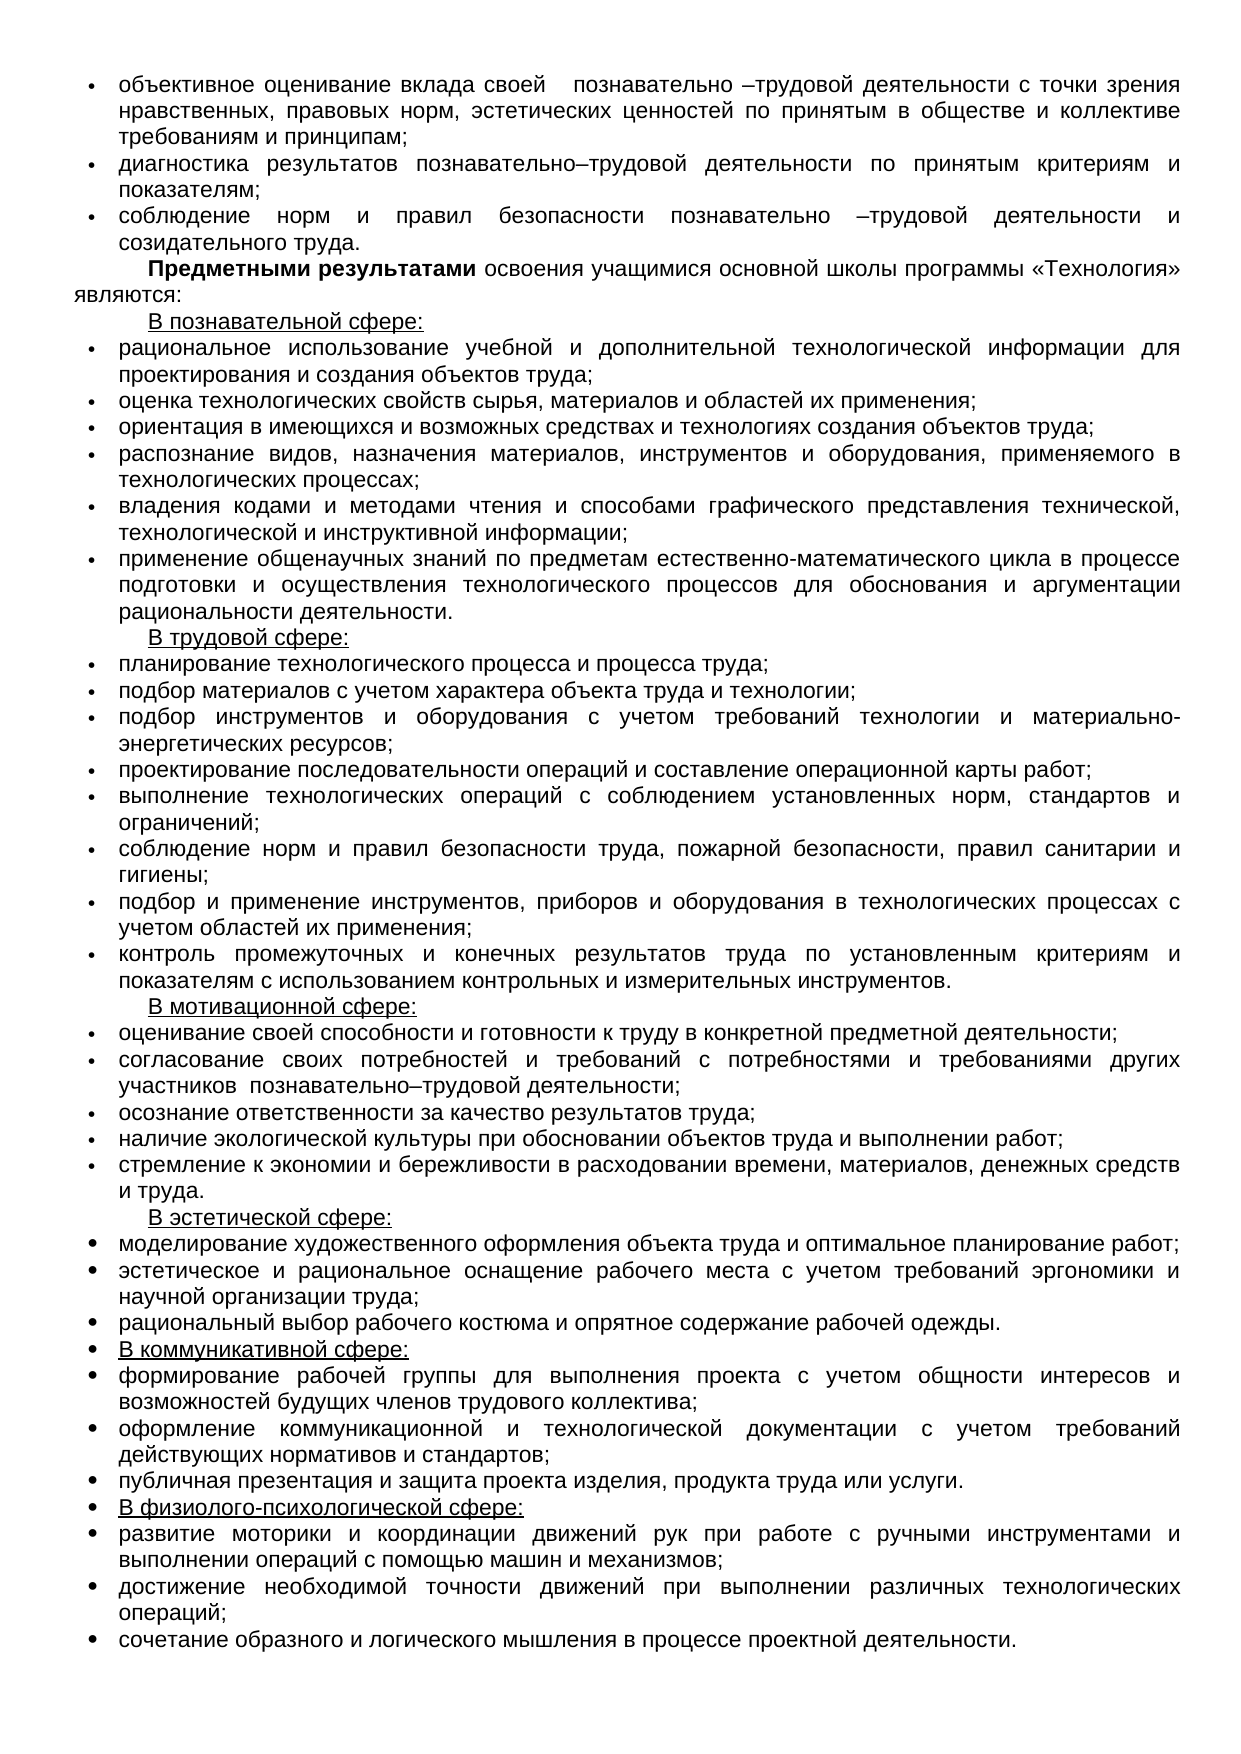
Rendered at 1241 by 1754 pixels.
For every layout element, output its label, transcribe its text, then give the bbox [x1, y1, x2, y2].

list формирование рабочей группы для выполнения проекта с учетом общности интересов и возможностей будущих членов трудового коллектива; [89, 1362, 1181, 1415]
list оценка технологических свойств сырья, материалов и областей их применения; [89, 387, 1181, 413]
list оформление коммуникационной и технологической документации с учетом требований действующих нормативов и стандартов; [89, 1415, 1181, 1467]
list владения кодами и методами чтения и способами графического представления технической, технологической и инструктивной информации; [89, 492, 1181, 545]
list выполнение технологических операций с соблюдением установленных норм, стандартов и ограничений; [89, 782, 1181, 835]
list подбор материалов с учетом характера объекта труда и технологии; [89, 677, 1181, 703]
list объективное оценивание вклада своей познавательно –трудовой деятельности с точки зрения нравственных, правовых норм, эстетических ценностей по принятым в обществе и коллективе требованиям и принципам; [89, 71, 1181, 150]
list В мотивационной сфере: [74, 993, 1181, 1019]
list осознание ответственности за качество результатов труда; [89, 1098, 1181, 1125]
list стремление к экономии и бережливости в расходовании времени, материалов, денежных средств и труда. [89, 1151, 1181, 1204]
list Предметными результатами освоения учащимися основной школы программы «Технология» являются: [74, 255, 1181, 308]
list ориентация в имеющихся и возможных средствах и технологиях создания объектов труда; [89, 413, 1181, 439]
list применение общенаучных знаний по предметам естественно-математического цикла в процессе подготовки и осуществления технологического процессов для обоснования и аргументации рациональности деятельности. [89, 545, 1181, 624]
list В познавательной сфере: [74, 308, 1181, 334]
list В физиолого-психологической сфере: [89, 1494, 1181, 1520]
list соблюдение норм и правил безопасности труда, пожарной безопасности, правил санитарии и гигиены; [89, 835, 1181, 888]
list контроль промежуточных и конечных результатов труда по установленным критериям и показателям с использованием контрольных и измерительных инструментов. [89, 940, 1181, 993]
list распознание видов, назначения материалов, инструментов и оборудования, применяемого в технологических процессах; [89, 439, 1181, 492]
list подбор и применение инструментов, приборов и оборудования в технологических процессах с учетом областей их применения; [89, 888, 1181, 940]
list В трудовой сфере: [74, 624, 1181, 650]
list публичная презентация и защита проекта изделия, продукта труда или услуги. [89, 1467, 1181, 1494]
list рациональное использование учебной и дополнительной технологической информации для проектирования и создания объектов труда; [89, 334, 1181, 387]
list развитие моторики и координации движений рук при работе с ручными инструментами и выполнении операций с помощью машин и механизмов; [89, 1520, 1181, 1573]
list рациональный выбор рабочего костюма и опрятное содержание рабочей одежды. [89, 1309, 1181, 1336]
list подбор инструментов и оборудования с учетом требований технологии и материально-энергетических ресурсов; [89, 703, 1181, 756]
list В коммуникативной сфере: [89, 1336, 1181, 1362]
list диагностика результатов познавательно–трудовой деятельности по принятым критериям и показателям; [89, 150, 1181, 202]
list сочетание образного и логического мышления в процессе проектной деятельности. [89, 1626, 1181, 1652]
list достижение необходимой точности движений при выполнении различных технологических операций; [89, 1573, 1181, 1626]
list планирование технологического процесса и процесса труда; [89, 650, 1181, 677]
list моделирование художественного оформления объекта труда и оптимальное планирование работ; [89, 1230, 1181, 1257]
list оценивание своей способности и готовности к труду в конкретной предметной деятельности; [89, 1019, 1181, 1046]
list В эстетической сфере: [74, 1204, 1181, 1230]
list наличие экологической культуры при обосновании объектов труда и выполнении работ; [89, 1125, 1181, 1151]
list согласование своих потребностей и требований с потребностями и требованиями других участников познавательно–трудовой деятельности; [89, 1046, 1181, 1098]
list соблюдение норм и правил безопасности познавательно –трудовой деятельности и созидательного труда. [89, 202, 1181, 255]
list проектирование последовательности операций и составление операционной карты работ; [89, 756, 1181, 782]
list эстетическое и рациональное оснащение рабочего места с учетом требований эргономики и научной организации труда; [89, 1257, 1181, 1309]
